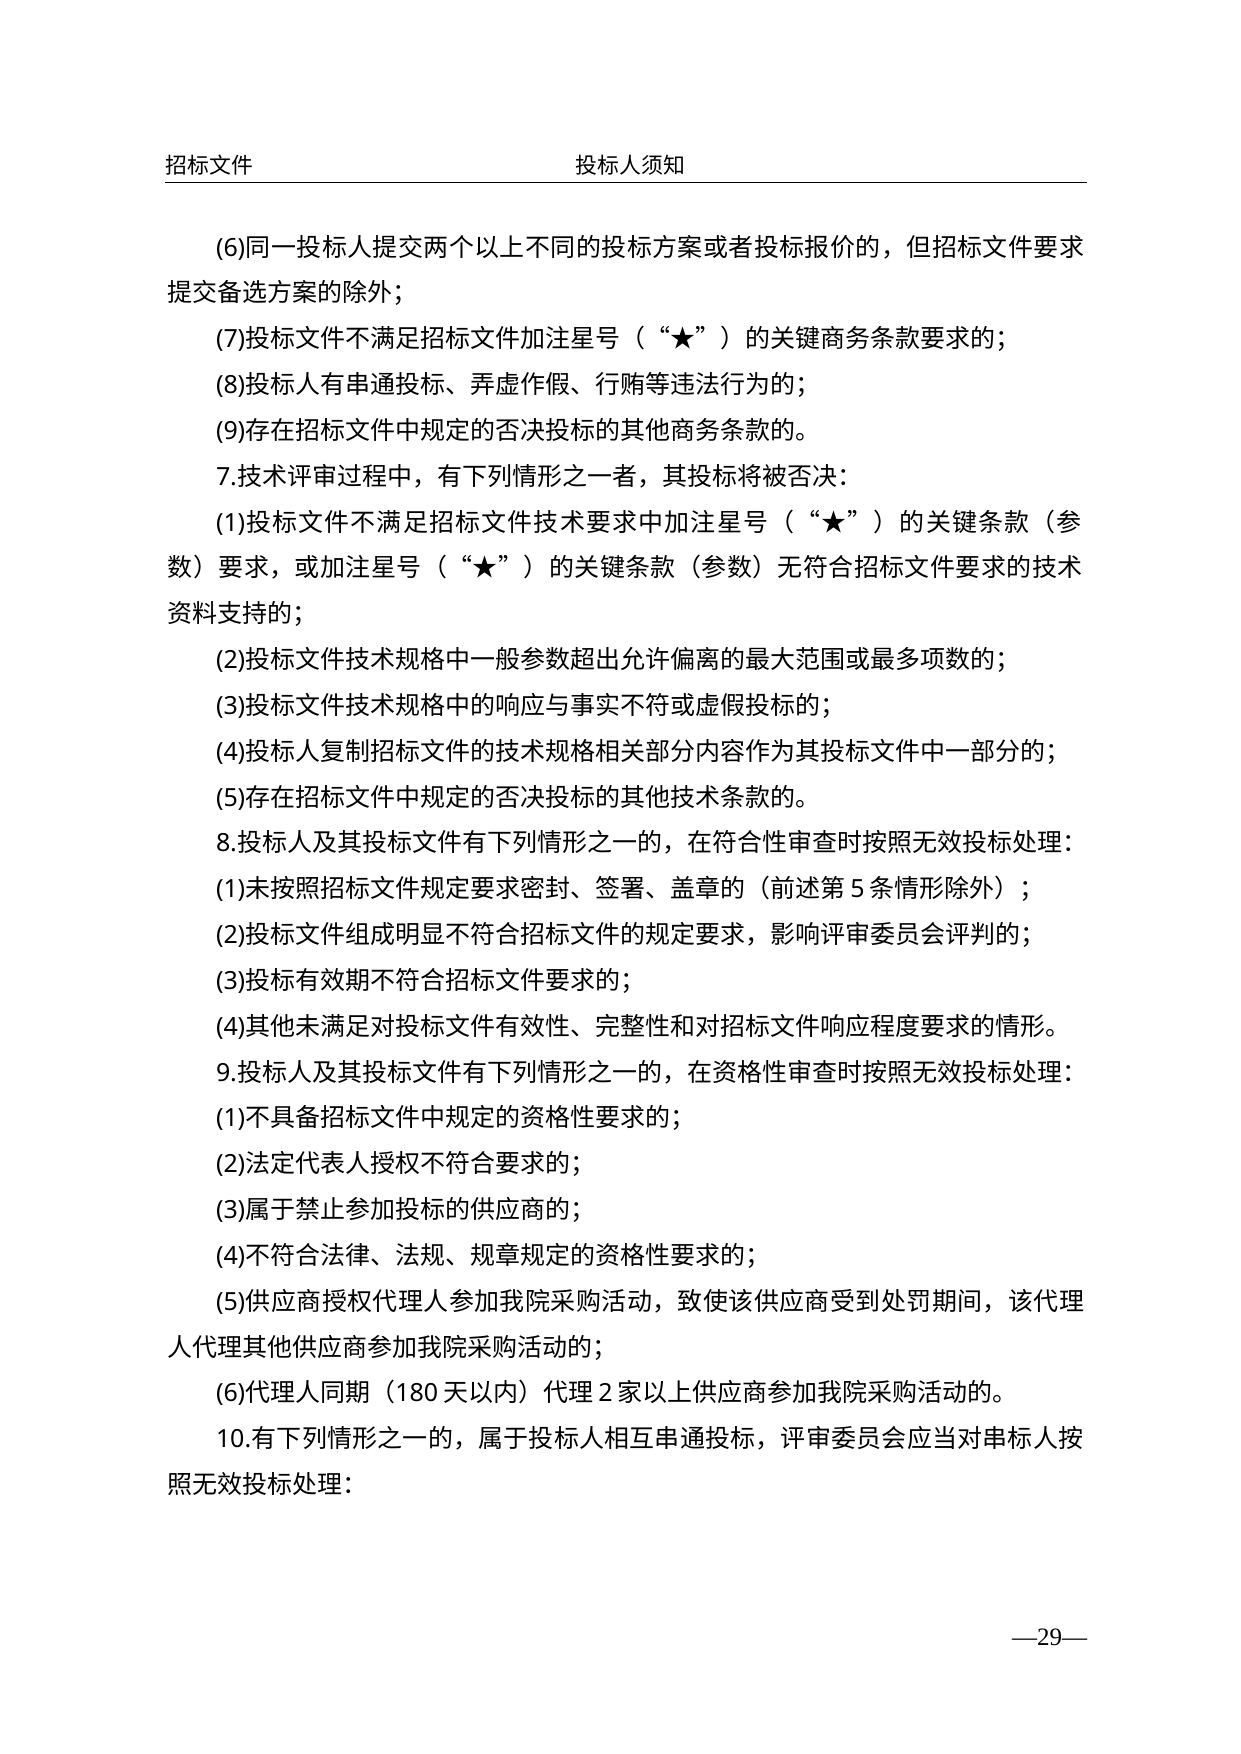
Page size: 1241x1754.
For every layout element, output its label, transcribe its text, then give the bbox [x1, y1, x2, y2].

text (6)代理人同期（180天以内）代理2家以上供应商参加我院采购活动的。 [168, 1365, 1084, 1411]
text 10.有下列情形之一的，属于投标人相互串通投标，评审委员会应当对串标人按照无效投标处理： [168, 1411, 1084, 1503]
text (2)法定代表人授权不符合要求的； [168, 1136, 1084, 1182]
text (8)投标人有串通投标、弄虚作假、行贿等违法行为的； [168, 357, 1084, 403]
text (3)投标文件技术规格中的响应与事实不符或虚假投标的； [168, 678, 1084, 723]
text (4)其他未满足对投标文件有效性、完整性和对招标文件响应程度要求的情形。 [168, 998, 1084, 1044]
text (6)同一投标人提交两个以上不同的投标方案或者投标报价的，但招标文件要求提交备选方案的除外； [168, 219, 1084, 311]
text (3)投标有效期不符合招标文件要求的； [168, 953, 1084, 998]
text (2)投标文件组成明显不符合招标文件的规定要求，影响评审委员会评判的； [168, 907, 1084, 953]
text (5)供应商授权代理人参加我院采购活动，致使该供应商受到处罚期间，该代理人代理其他供应商参加我院采购活动的； [168, 1273, 1084, 1365]
text (5)存在招标文件中规定的否决投标的其他技术条款的。 [168, 769, 1084, 815]
text (2)投标文件技术规格中一般参数超出允许偏离的最大范围或最多项数的； [168, 632, 1084, 678]
text 7.技术评审过程中，有下列情形之一者，其投标将被否决： [168, 448, 1084, 494]
text 9.投标人及其投标文件有下列情形之一的，在资格性审查时按照无效投标处理： [168, 1044, 1084, 1090]
text (1)不具备招标文件中规定的资格性要求的； [168, 1090, 1084, 1136]
text (9)存在招标文件中规定的否决投标的其他商务条款的。 [168, 403, 1084, 448]
text (4)投标人复制招标文件的技术规格相关部分内容作为其投标文件中一部分的； [168, 723, 1084, 769]
text (3)属于禁止参加投标的供应商的； [168, 1182, 1084, 1228]
text (7)投标文件不满足招标文件加注星号（“★”）的关键商务条款要求的； [168, 311, 1084, 357]
text (4)不符合法律、法规、规章规定的资格性要求的； [168, 1228, 1084, 1273]
text 8.投标人及其投标文件有下列情形之一的，在符合性审查时按照无效投标处理： [168, 815, 1084, 861]
text (1)未按照招标文件规定要求密封、签署、盖章的（前述第5条情形除外）； [168, 861, 1084, 907]
text (1)投标文件不满足招标文件技术要求中加注星号（“★”）的关键条款（参数）要求，或加注星号（“★”）的关键条款（参数）无符合招标文件要求的技术资料支持的； [168, 494, 1084, 632]
